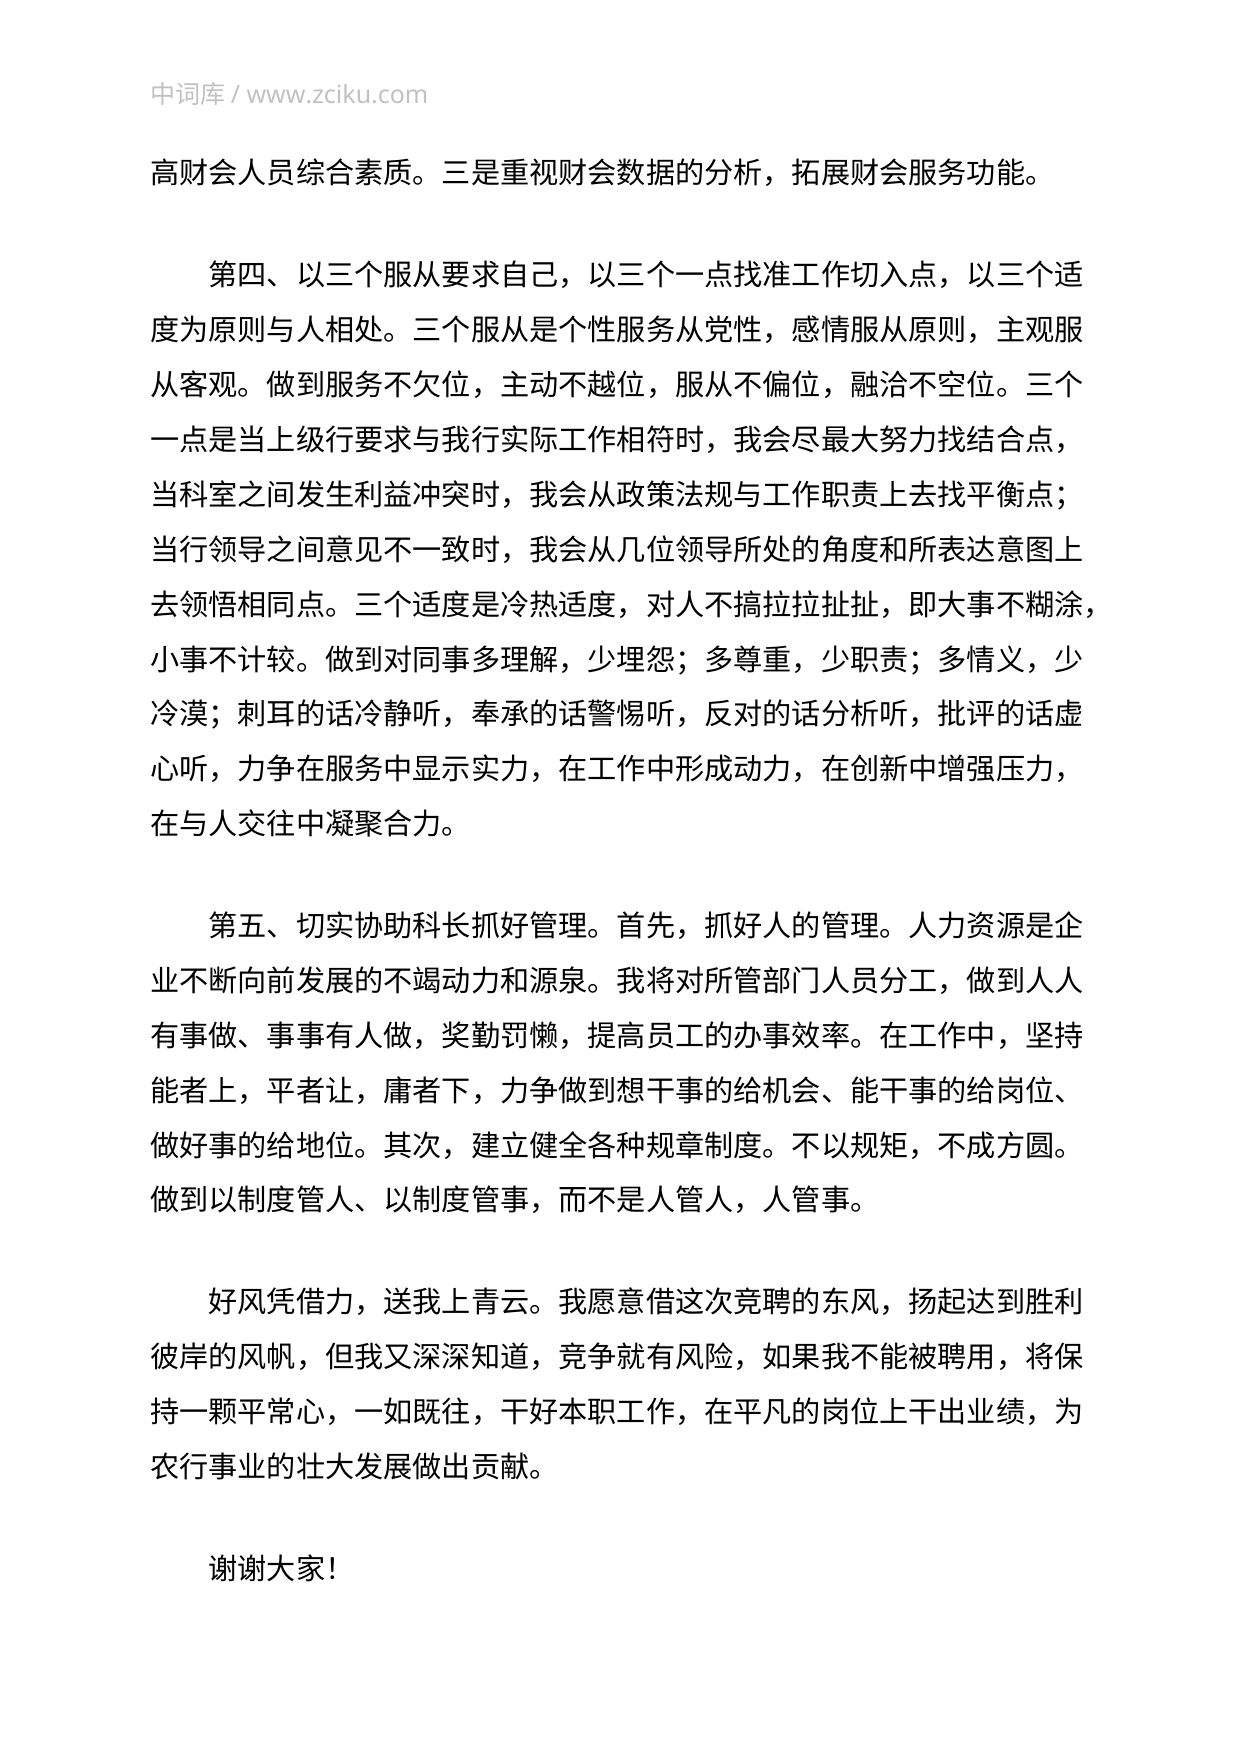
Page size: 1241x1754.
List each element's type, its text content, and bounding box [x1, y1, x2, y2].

text 谢谢大家！ [150, 1545, 1090, 1587]
text 好风凭借力，送我上青云。我愿意借这次竞聘的东风，扬起达到胜利彼岸的风帆，但我又深深知道，竞争就有风险，如果我不能被聘用，将保持一颗平常心，一如既往，干好本职工作，在平凡的岗位上干出业绩，为农行事业的壮大发展做出贡献。 [150, 1279, 1090, 1486]
text 第五、切实协助科长抓好管理。首先，抓好人的管理。人力资源是企业不断向前发展的不竭动力和源泉。我将对所管部门人员分工，做到人人有事做、事事有人做，奖勤罚懒，提高员工的办事效率。在工作中，坚持能者上，平者让，庸者下，力争做到想干事的给机会、能干事的给岗位、做好事的给地位。其次，建立健全各种规章制度。不以规矩，不成方圆。做到以制度管人、以制度管事，而不是人管人，人管事。 [150, 902, 1090, 1219]
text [150, 150, 1090, 192]
text 第四、以三个服从要求自己，以三个一点找准工作切入点，以三个适度为原则与人相处。三个服从是个性服务从党性，感情服从原则，主观服从客观。做到服务不欠位，主动不越位，服从不偏位，融洽不空位。三个一点是当上级行要求与我行实际工作相符时，我会尽最大努力找结合点，当科室之间发生利益冲突时，我会从政策法规与工作职责上去找平衡点；当行领导之间意见不一致时，我会从几位领导所处的角度和所表达意图上去领悟相同点。三个适度是冷热适度，对人不搞拉拉扯扯，即大事不糊涂，小事不计较。做到对同事多理解，少埋怨；多尊重，少职责；多情义，少冷漠；刺耳的话冷静听，奉承的话警惕听，反对的话分析听，批评的话虚心听，力争在服务中显示实力，在工作中形成动力，在创新中增强压力，在与人交往中凝聚合力。 [150, 252, 1090, 843]
